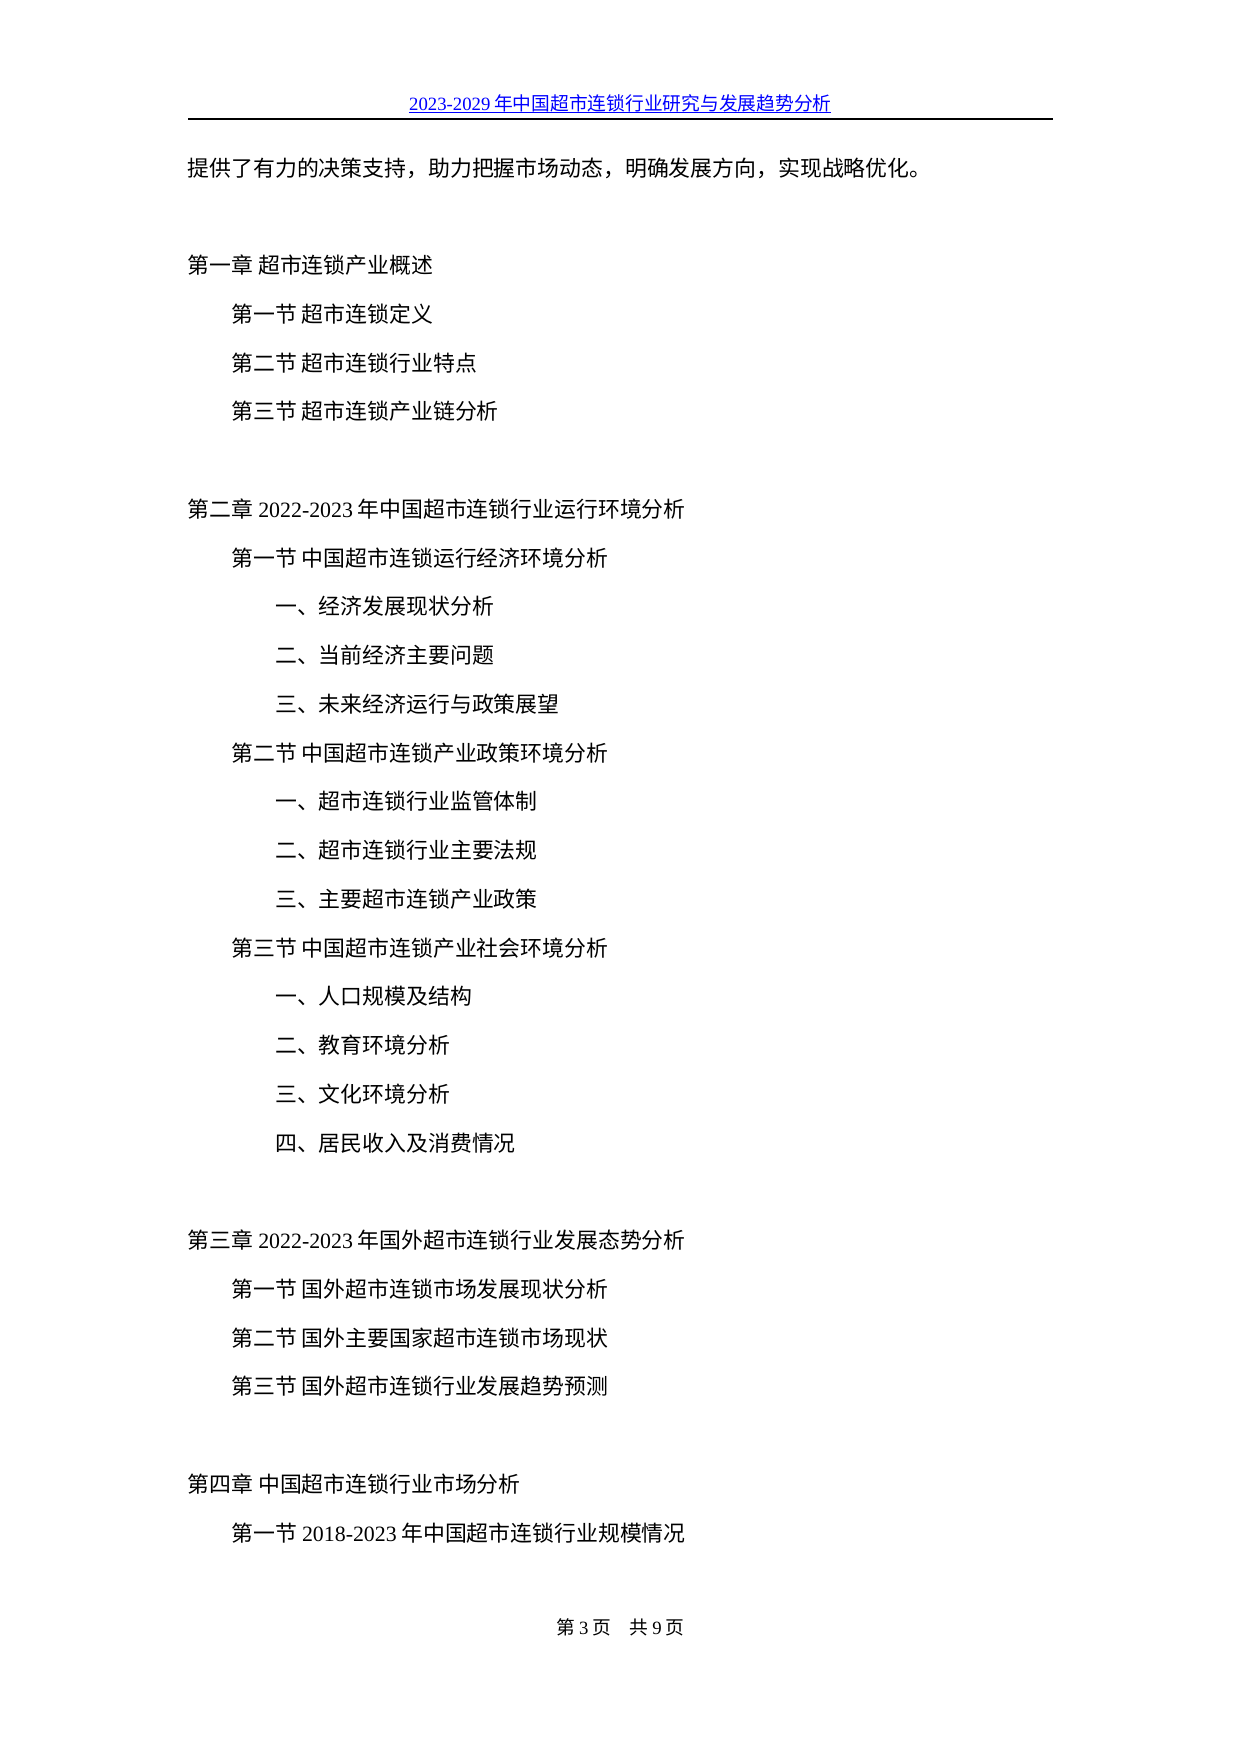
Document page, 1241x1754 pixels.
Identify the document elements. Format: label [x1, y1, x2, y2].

text [187, 150, 1053, 1548]
